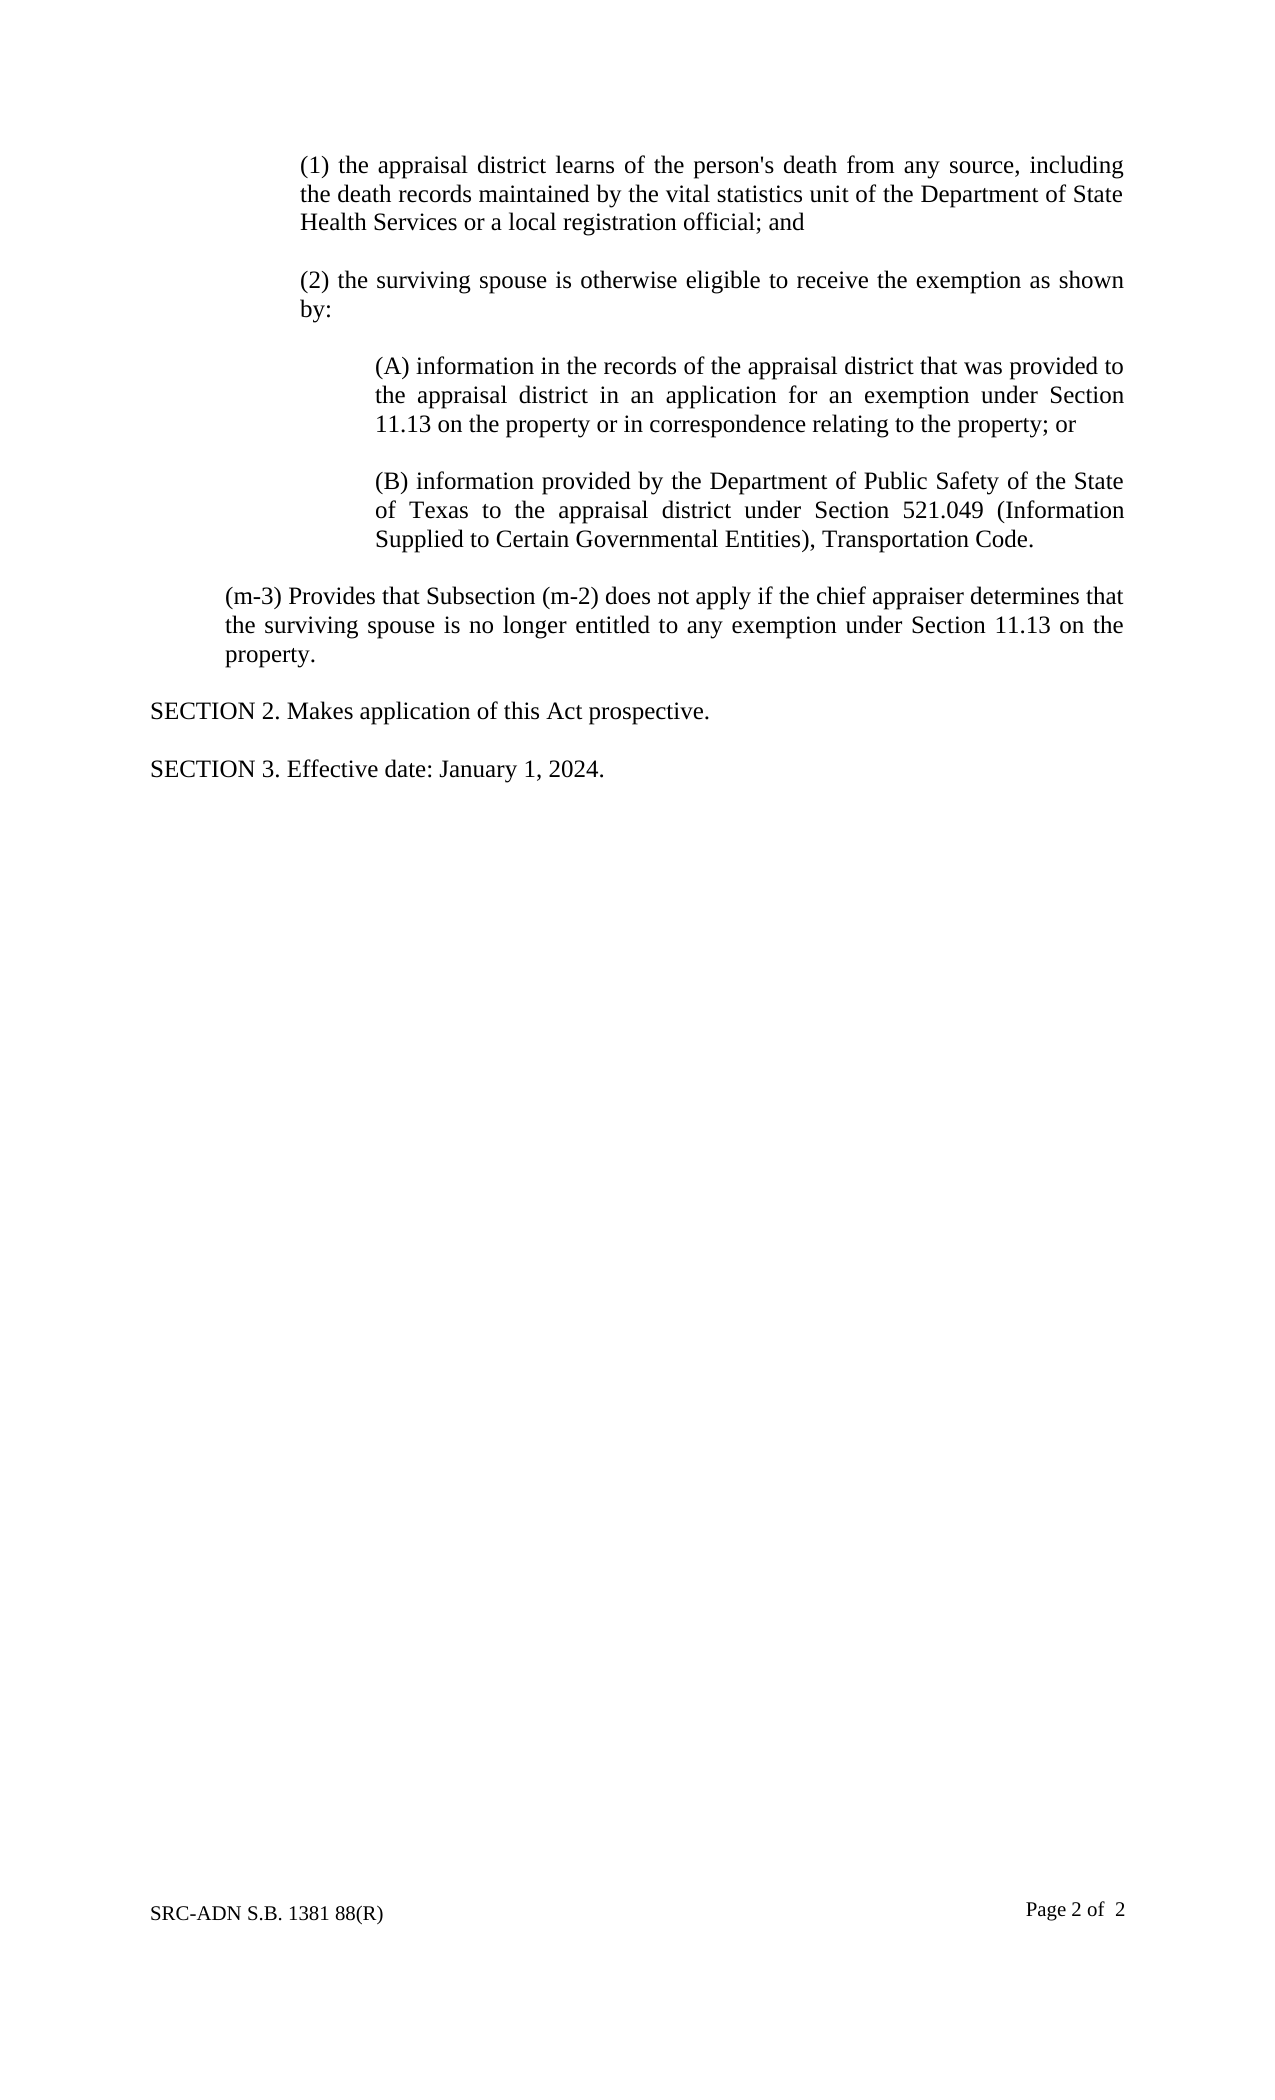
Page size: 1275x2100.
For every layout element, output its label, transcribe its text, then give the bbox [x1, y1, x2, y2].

text (m-3) Provides that Subsection (m-2) does not apply if the chief appraiser determines that the surviving spouse is no longer entitled to any exemption under Section 11.13 on the property. [225, 581, 1125, 667]
text SECTION 3. Effective date: January 1, 2024. [150, 754, 1125, 782]
text (B) information provided by the Department of Public Safety of the State of Texas to the appraisal district under Section 521.049 (Information Supplied to Certain Governmental Entities), Transportation Code. [375, 466, 1125, 552]
text (2) the surviving spouse is otherwise eligible to receive the exemption as shown by: [300, 265, 1125, 322]
text (A) information in the records of the appraisal district that was provided to the appraisal district in an application for an exemption under Section 11.13 on the property or in correspondence relating to the property; or [375, 351, 1125, 437]
text SECTION 2. Makes application of this Act prospective. [150, 696, 1125, 725]
text (1) the appraisal district learns of the person's death from any source, including the death records maintained by the vital statistics unit of the Department of State Health Services or a local registration official; and [300, 150, 1125, 236]
